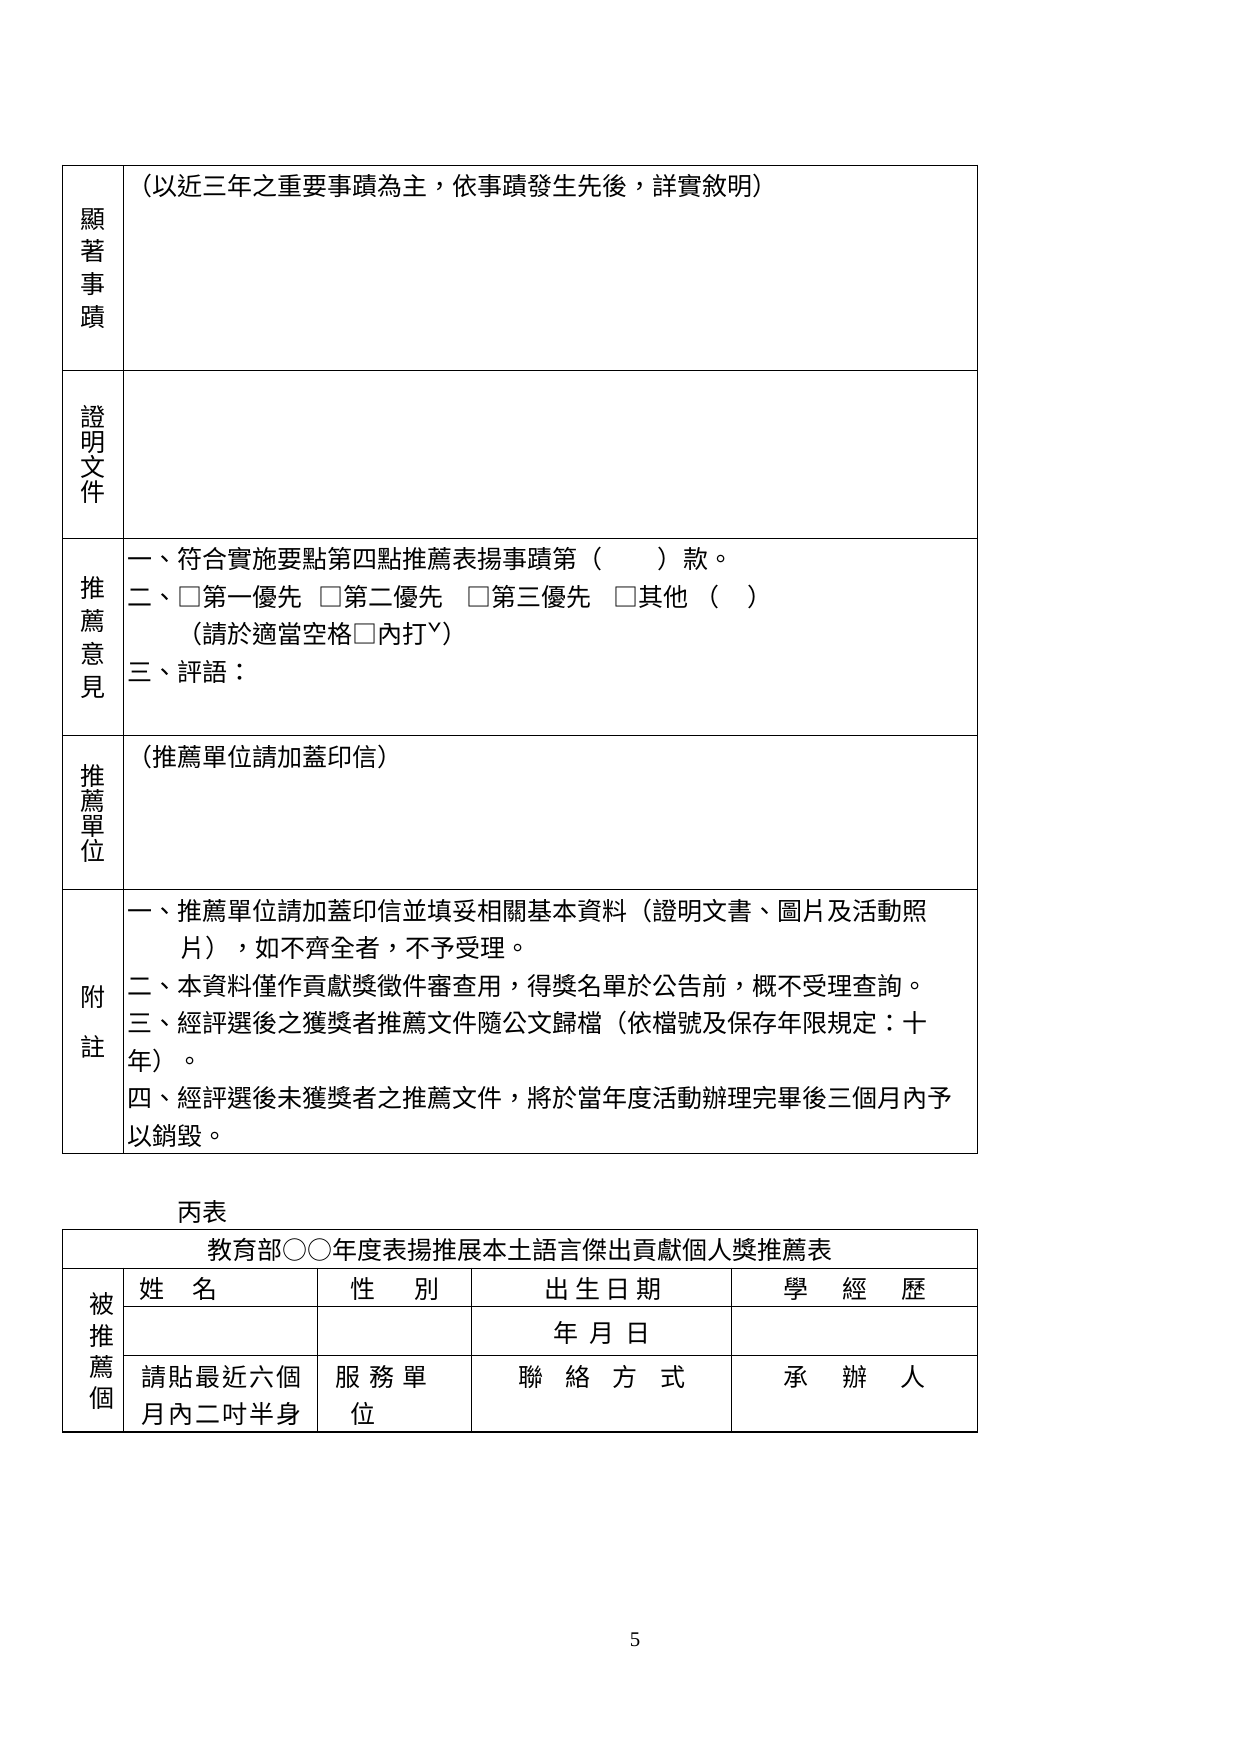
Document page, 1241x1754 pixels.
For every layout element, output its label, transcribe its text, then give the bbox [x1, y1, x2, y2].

table_cell 請貼最近六個月內二吋半身照片一張 [124, 1356, 317, 1431]
table_cell [732, 1307, 977, 1355]
table_cell 一、推薦單位請加蓋印信並填妥相關基本資料（證明文書、圖片及活動照片），如不齊全者，不予受理。 二、本資料僅作貢獻獎徵件審查用，得獎名單於公告前，概不受理查詢。 三、經評選後之獲獎者推薦文件隨公文歸檔（依檔號及保存年限規定：十年）。 四、經評選後未獲獎者之推薦文件，將於當年度活動辦理完畢後三個月內予以銷毀。 [124, 890, 977, 1153]
table_cell 證明文件 [63, 371, 123, 538]
table_cell 聯 絡 方 式 [472, 1356, 731, 1431]
table_cell 年 月 日 [472, 1307, 731, 1355]
table_cell 學 經 歷 [732, 1269, 977, 1306]
table_cell （推薦單位請加蓋印信） [124, 736, 977, 889]
table_cell [124, 371, 977, 538]
table_cell 姓 名 [124, 1269, 317, 1306]
table_cell 服 務 單 位 [318, 1356, 471, 1431]
text 丙表 [177, 1191, 1092, 1229]
table_cell 推薦單位 [63, 736, 123, 889]
table_cell 承 辦 人 [732, 1356, 977, 1431]
table_header 教育部○○年度表揚推展本土語言傑出貢獻個人獎推薦表 [63, 1230, 977, 1267]
table_cell 推薦意見 [63, 539, 123, 735]
table_cell 顯著事蹟 [63, 166, 123, 369]
table_cell [124, 1307, 317, 1355]
table_cell [318, 1307, 471, 1355]
table_cell 附註 [63, 890, 123, 1153]
table_cell 一、符合實施要點第四點推薦表揚事蹟第（ ）款。 二、□第一優先 □第二優先 □第三優先 □其他 （ ） （請於適當空格□內打ˇ） 三、評語： [124, 539, 977, 735]
table_cell 性 別 [318, 1269, 471, 1306]
table_cell （以近三年之重要事蹟為主，依事蹟發生先後，詳實敘明） [124, 166, 977, 369]
table_cell 出 生 日 期 [472, 1269, 731, 1306]
table_cell 被 推 薦 個 人 [63, 1269, 123, 1431]
